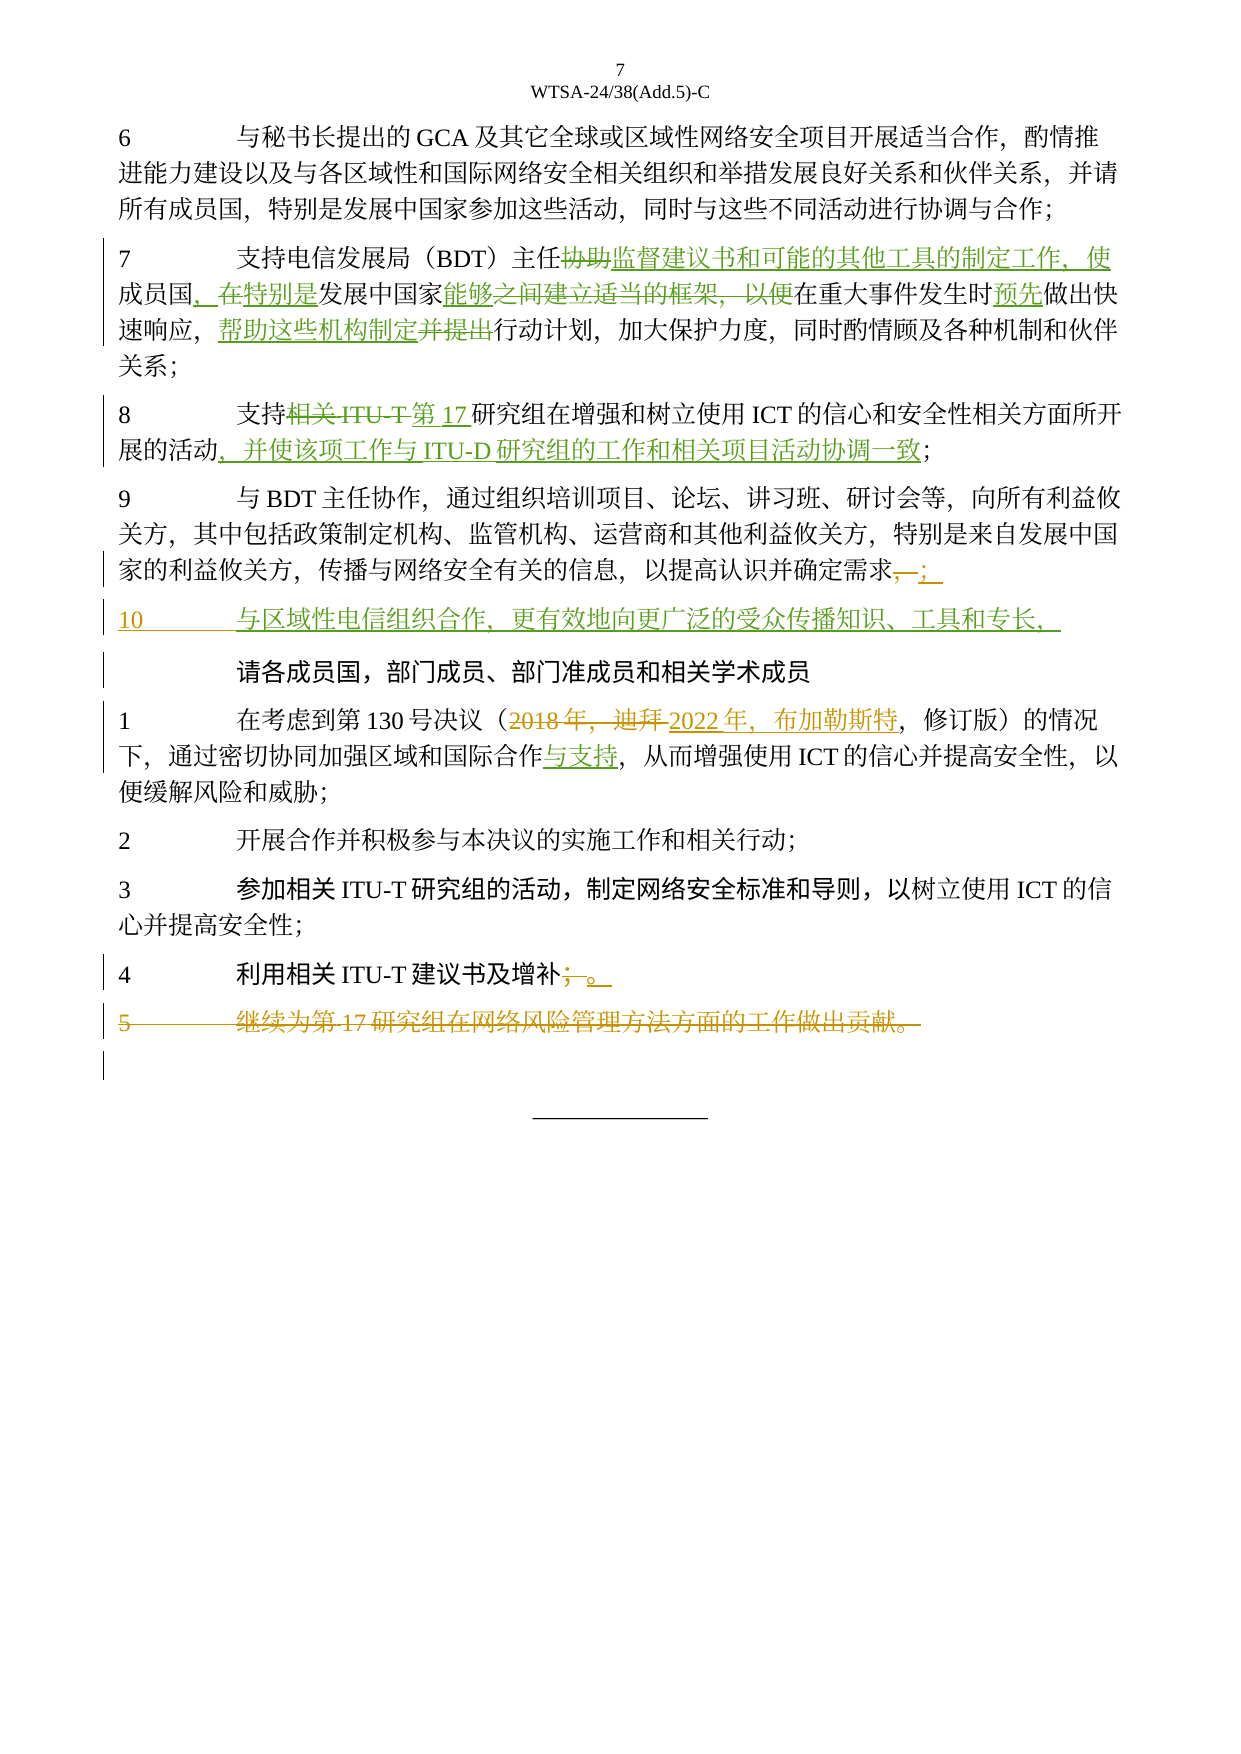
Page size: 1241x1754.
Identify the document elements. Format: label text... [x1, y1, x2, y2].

text 9 与BDT主任协作，通过组织培训项目、论坛、讲习班、研讨会等，向所有利益攸关方，其中包括政策制定机构、监管机构、运营商和其他利益攸关方，特别是来自发展中国家的利益攸关方，传播与网络安全有关的信息，以提高认识并确定需求 [118, 479, 1122, 587]
text 6 与秘书长提出的GCA及其它全球或区域性网络安全项目开展适当合作，酌情推进能力建设以及与各区域性和国际网络安全相关组织和举措发展良好关系和伙伴关系，并请所有成员国，特别是发展中国家参加这些活动，同时与这些不同活动进行协调与合作； [118, 118, 1122, 226]
text 1 在考虑到第130号决议（，修订版）的情况下，通过密切协同加强区域和国际合作，从而增强使用ICT的信心并提高安全性，以便缓解风险和威胁； [118, 701, 1122, 808]
text 2 开展合作并积极参与本决议的实施工作和相关行动； [118, 821, 1122, 857]
text 7 支持电信发展局（BDT）主任成员国发展中国家在重大事件发生时做出快速响应，行动计划，加大保护力度，同时酌情顾及各种机制和伙伴关系； [118, 238, 1122, 382]
text 8 支持研究组在增强和树立使用ICT的信心和安全性相关方面所开展的活动； [118, 395, 1122, 467]
text 4 利用相关ITU-T建议书及增补 [118, 954, 1122, 990]
text ______________ [118, 1093, 1122, 1121]
text 请各成员国，部门成员、部门准成员和相关学术成员 [236, 652, 1122, 688]
text 3 参加相关ITU-T研究组的活动，制定网络安全标准和导则，以树立使用ICT的信心并提高安全性； [118, 869, 1122, 942]
